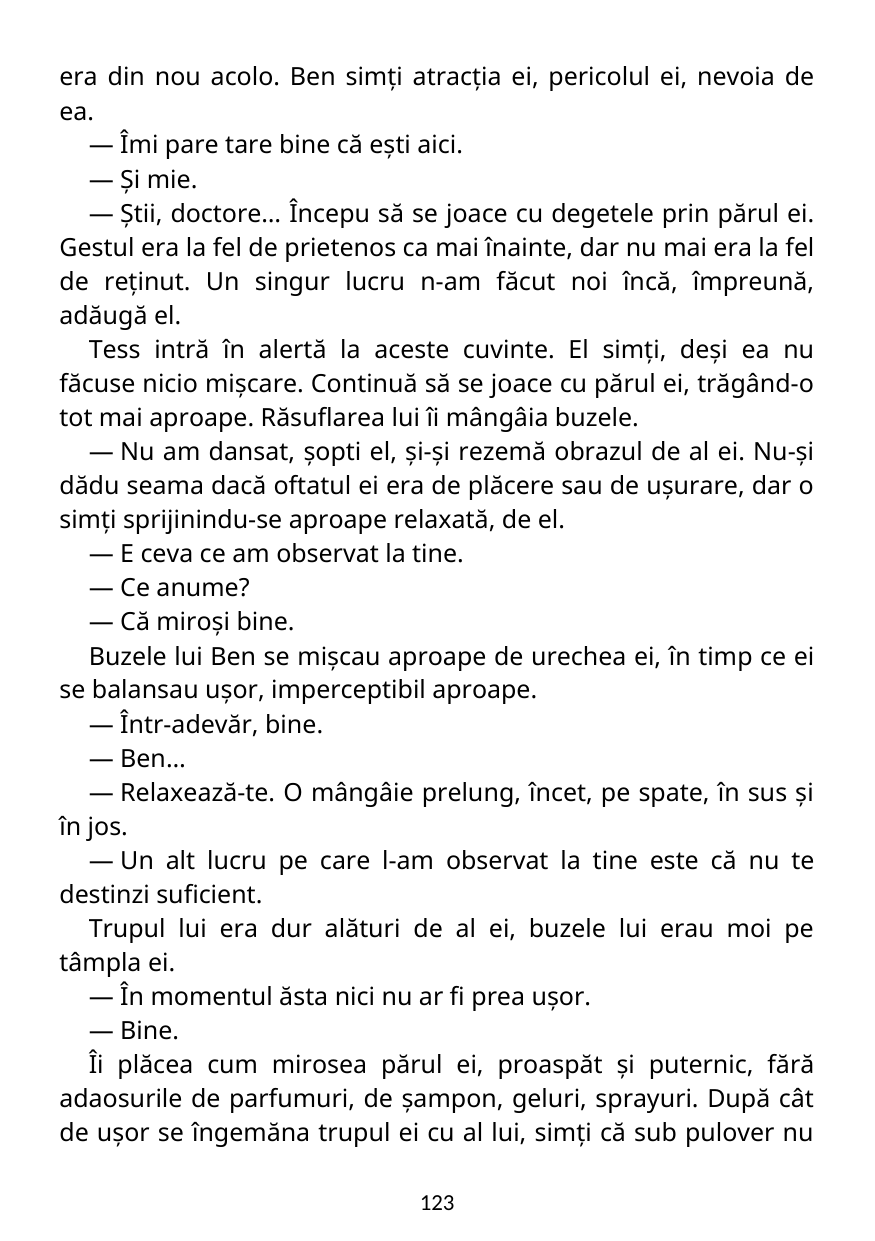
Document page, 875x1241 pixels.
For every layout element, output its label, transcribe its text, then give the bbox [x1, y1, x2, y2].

text — În momentul ăsta nici nu ar fi prea uşor. [59, 979, 815, 1013]
text — Şi mie. [59, 161, 815, 195]
text — Ben… [59, 740, 815, 774]
text Buzele lui Ben se mişcau aproape de urechea ei, în timp ce ei se balansau uşor, imperceptibil aproape. [59, 638, 815, 706]
text — Bine. [59, 1013, 815, 1047]
text — Un alt lucru pe care l-am observat la tine este că nu te destinzi suficient. [59, 842, 815, 911]
text — Că miroşi bine. [59, 604, 815, 638]
text — Într-adevăr, bine. [59, 706, 815, 740]
text — Îmi pare tare bine că eşti aici. [59, 127, 815, 161]
text — E ceva ce am observat la tine. [59, 536, 815, 570]
text — Nu am dansat, şopti el, şi-şi rezemă obrazul de al ei. Nu-şi dădu seama dacă oftatul ei era de plăcere sau de uşurare, dar o simţi sprijinindu-se aproape relaxată, de el. [59, 434, 815, 536]
text Trupul lui era dur alături de al ei, buzele lui erau moi pe tâmpla ei. [59, 911, 815, 979]
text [59, 1047, 815, 1149]
text — Ce anume? [59, 570, 815, 604]
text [59, 59, 815, 127]
text Tess intră în alertă la aceste cuvinte. El simţi, deşi ea nu făcuse nicio mişcare. Continuă să se joace cu părul ei, trăgând-o tot mai aproape. Răsuflarea lui îi mângâia buzele. [59, 332, 815, 434]
text — Ştii, doctore… Începu să se joace cu degetele prin părul ei. Gestul era la fel de prietenos ca mai înainte, dar nu mai era la fel de reţinut. Un singur lucru n-am făcut noi încă, împreună, adăugă el. [59, 195, 815, 332]
text — Relaxează-te. O mângâie prelung, încet, pe spate, în sus şi în jos. [59, 774, 815, 842]
